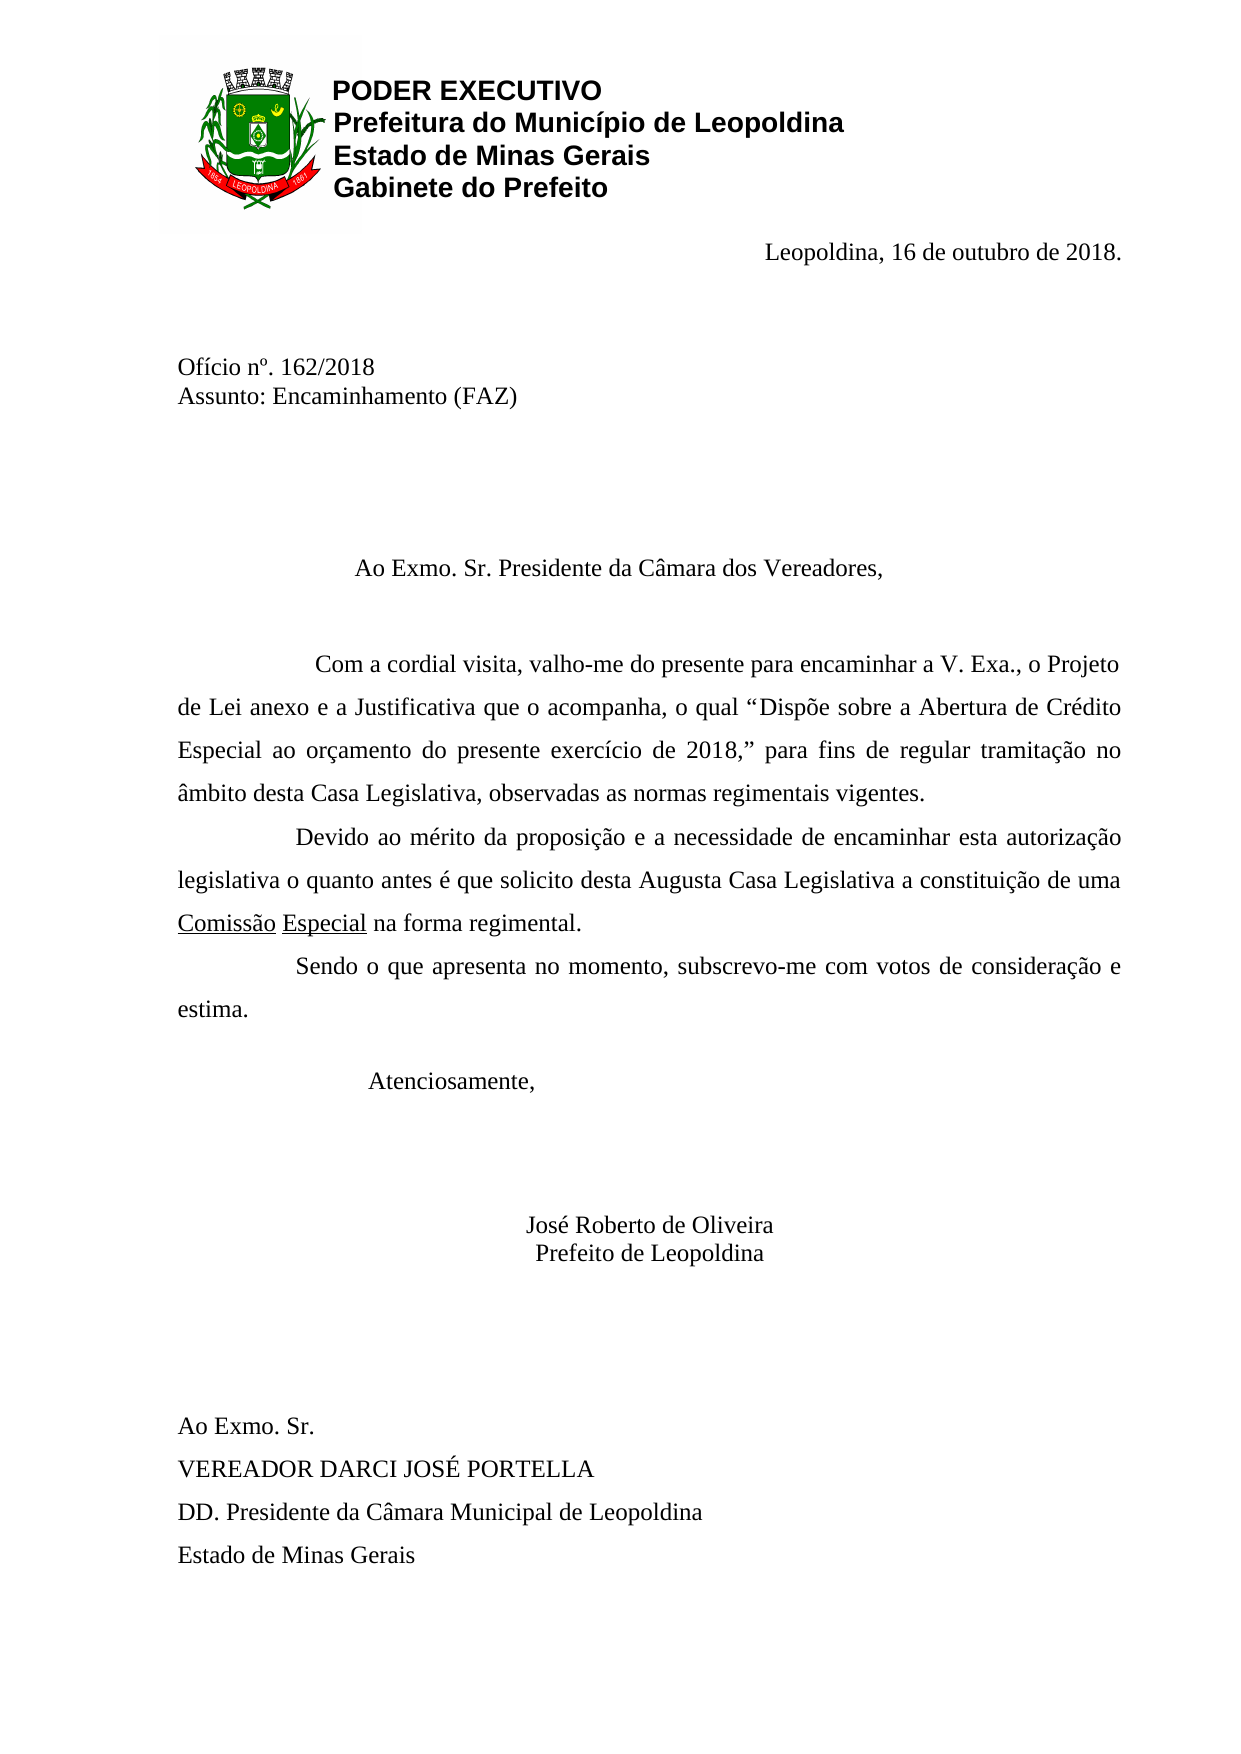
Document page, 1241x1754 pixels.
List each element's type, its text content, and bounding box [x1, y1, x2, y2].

text DD. Presidente da Câmara Municipal de Leopoldina [177, 1497, 1122, 1526]
text Devido ao mérito da proposição e a necessidade de encaminhar esta autorização legislativa o quanto antes é que solicito desta Augusta Casa Legislativa a constituição de uma Comissão Especial na forma regimental. [177, 822, 1122, 937]
text Prefeito de Leopoldina [177, 1238, 1122, 1267]
text José Roberto de Oliveira [177, 1210, 1122, 1238]
picture [158, 35, 363, 234]
text Com a cordial visita, valho-me do presente para encaminhar a V. Exa., o Projeto de Lei anexo e a Justificativa que o acompanha, o qual “Dispõe sobre a Abertura de Crédito Especial ao orçamento do presente exercício de 2018,” para fins de regular tramitação no âmbito desta Casa Legislativa, observadas as normas regimentais vigentes. [177, 649, 1122, 807]
text Atenciosamente, [177, 1066, 1122, 1095]
text Assunto: Encaminhamento (FAZ) [177, 381, 1122, 409]
text Sendo o que apresenta no momento, subscrevo-me com votos de consideração e estima. [177, 951, 1122, 1023]
text Leopoldina, 16 de outubro de 2018. [511, 237, 1122, 266]
text VEREADOR DARCI JOSÉ PORTELLA [177, 1454, 1122, 1483]
text Ofício nº. 162/2018 [177, 352, 1122, 381]
picture [355, 84, 363, 97]
text Estado de Minas Gerais [177, 1540, 1122, 1569]
text Ao Exmo. Sr. Presidente da Câmara dos Vereadores, [251, 553, 1122, 582]
text Ao Exmo. Sr. [177, 1411, 1122, 1440]
